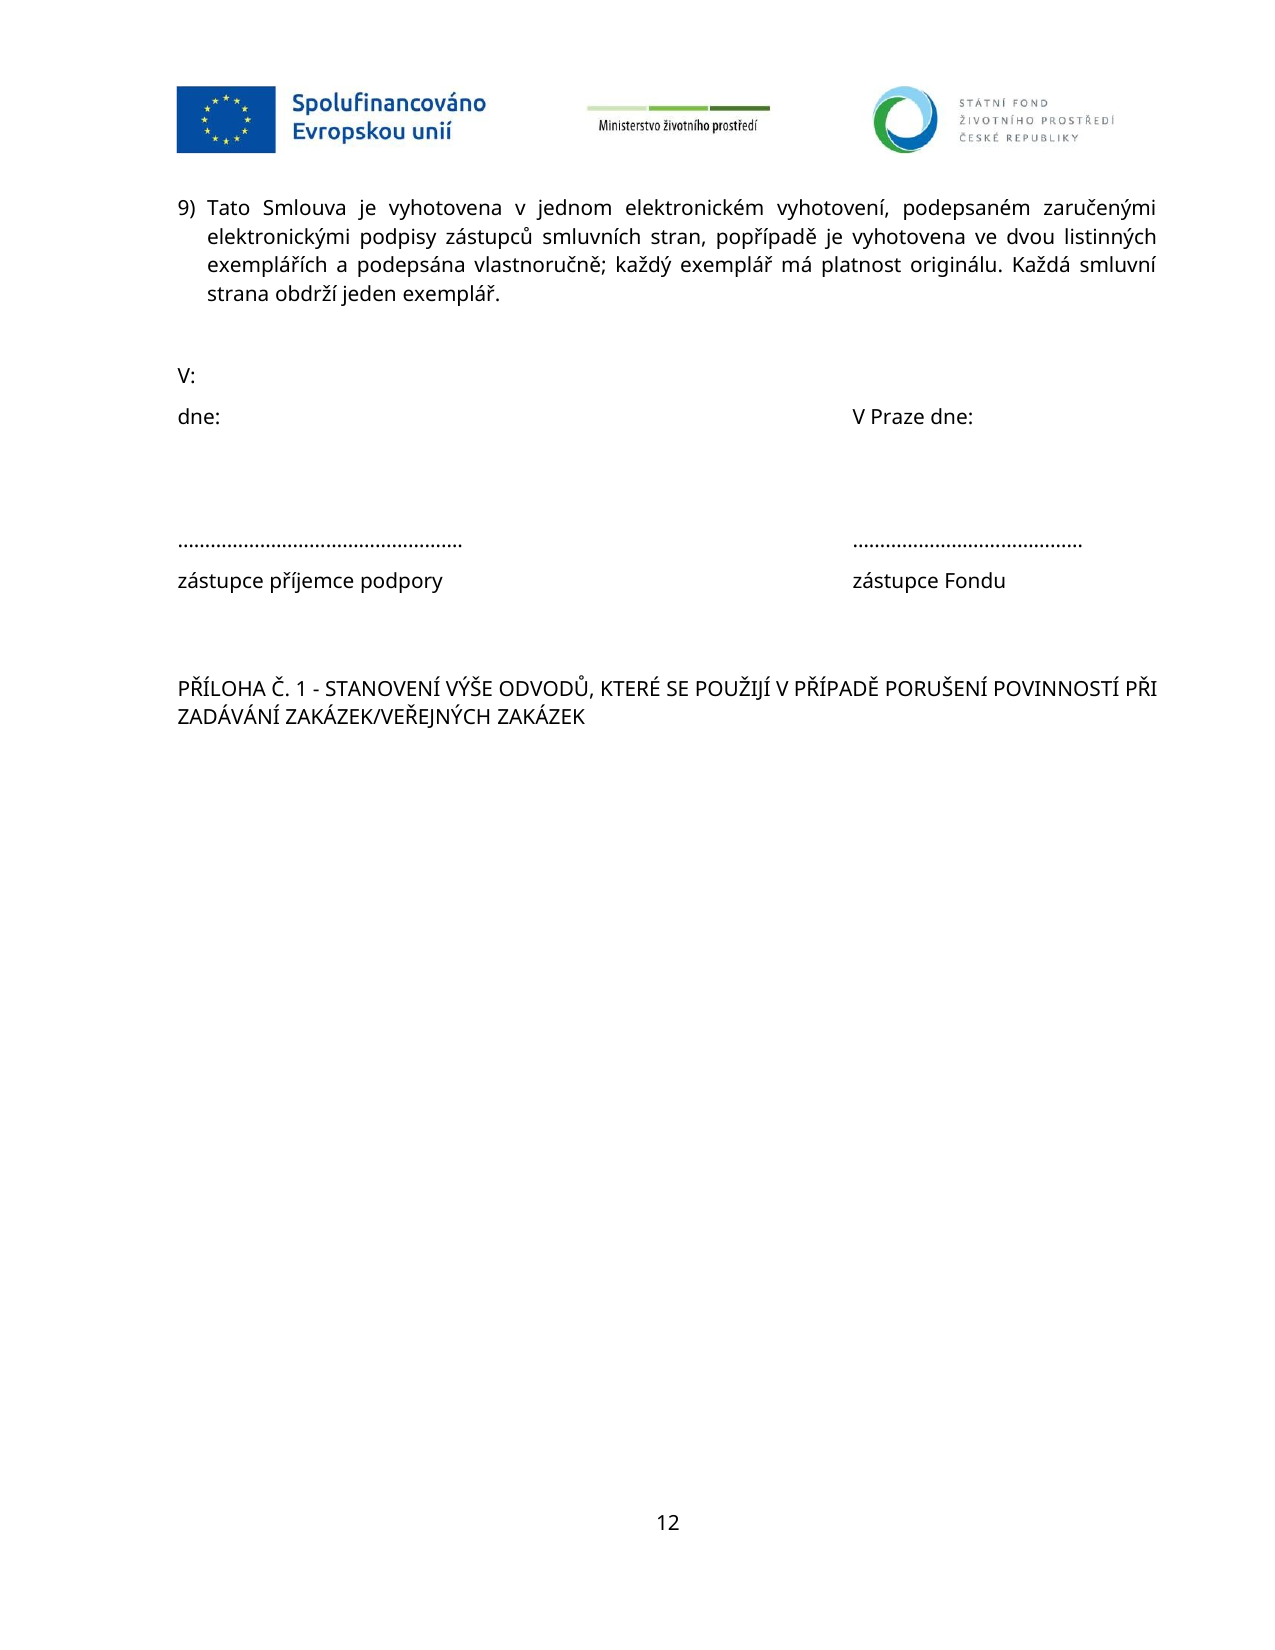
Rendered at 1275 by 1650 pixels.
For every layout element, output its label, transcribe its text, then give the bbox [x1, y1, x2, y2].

text PŘÍLOHA Č. 1 - STANOVENÍ VÝŠE ODVODŮ, KTERÉ SE POUŽIJÍ V PŘÍPADĚ PORUŠENÍ POVINNOSTÍ PŘI ZADÁVÁNÍ ZAKÁZEK/VEŘEJNÝCH ZAKÁZEK [177, 674, 1171, 731]
text dne: V Praze dne: [177, 402, 1171, 430]
list Tato Smlouva je vyhotovena v jednom elektronickém vyhotovení, podepsaném zaručenými elektronickými podpisy zástupců smluvních stran, popřípadě je vyhotovena ve dvou listinných exemplářích a podepsána vlastnoručně; každý exemplář má platnost originálu. Každá smluvní strana obdrží jeden exemplář. [177, 193, 1157, 307]
text ……………………………………………. …………………………………… [177, 525, 1171, 554]
text V: [177, 361, 1171, 390]
picture [176, 86, 1114, 154]
text zástupce příjemce podpory zástupce Fondu [177, 566, 1171, 595]
